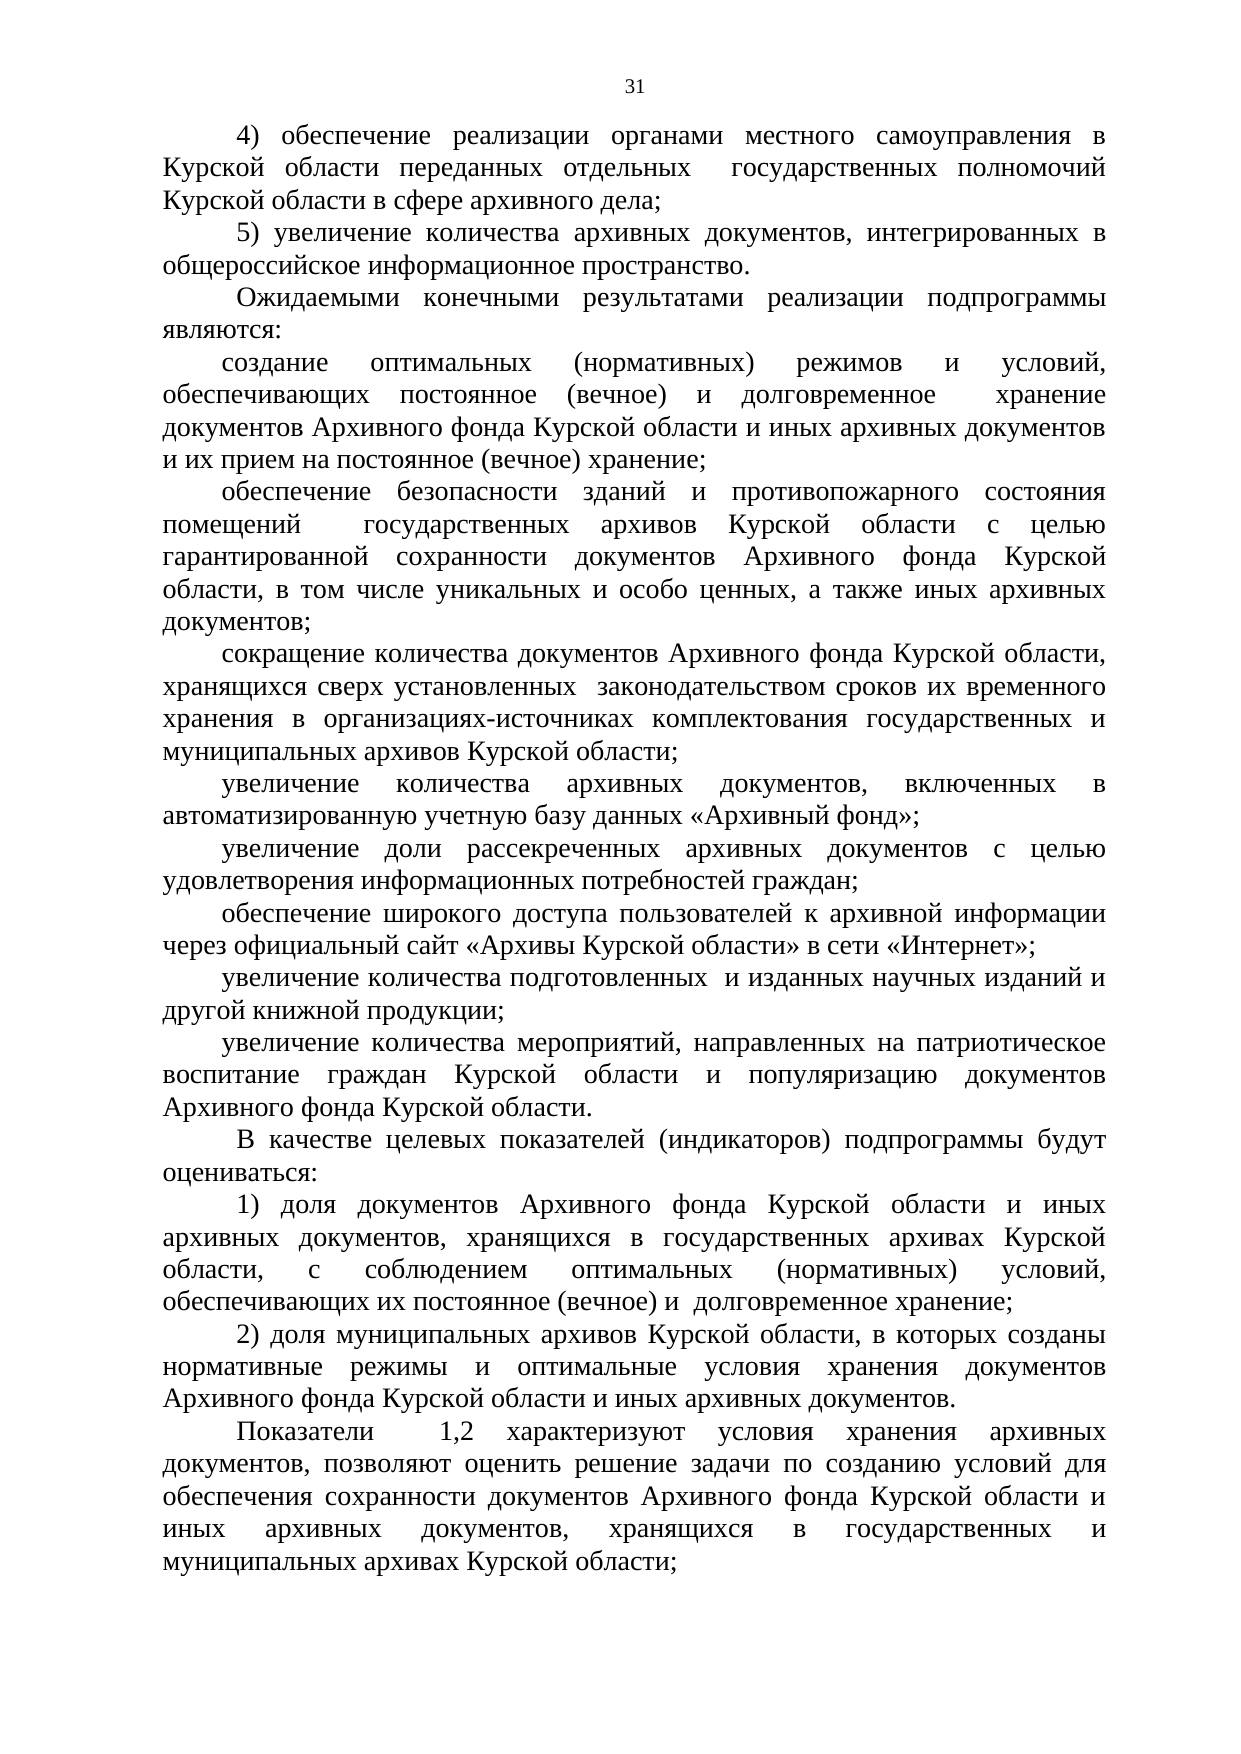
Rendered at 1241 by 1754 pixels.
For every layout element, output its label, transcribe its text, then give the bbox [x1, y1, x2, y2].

text обеспечение безопасности зданий и противопожарного состояния помещений государственных архивов Курской области с целью гарантированной сохранности документов Архивного фонда Курской области, в том числе уникальных и особо ценных, а также иных архивных документов; [162, 474, 1107, 636]
text увеличение доли рассекреченных архивных документов с целью удовлетворения информационных потребностей граждан; [162, 831, 1107, 896]
text 1) доля документов Архивного фонда Курской области и иных архивных документов, хранящихся в государственных архивах Курской области, с соблюдением оптимальных (нормативных) условий, обеспечивающих их постоянное (вечное) и долговременное хранение; [162, 1187, 1107, 1317]
text 2) доля муниципальных архивов Курской области, в которых созданы нормативные режимы и оптимальные условия хранения документов Архивного фонда Курской области и иных архивных документов. [162, 1317, 1107, 1414]
text 5) увеличение количества архивных документов, интегрированных в общероссийское информационное пространство. [162, 215, 1107, 280]
text создание оптимальных (нормативных) режимов и условий, обеспечивающих постоянное (вечное) и долговременное хранение документов Архивного фонда Курской области и иных архивных документов и их прием на постоянное (вечное) хранение; [162, 345, 1107, 474]
text В качестве целевых показателей (индикаторов) подпрограммы будут оцениваться: [162, 1122, 1107, 1187]
text обеспечение широкого доступа пользователей к архивной информации через официальный сайт «Архивы Курской области» в сети «Интернет»; [162, 896, 1107, 960]
text увеличение количества подготовленных и изданных научных изданий и другой книжной продукции; [162, 960, 1107, 1025]
text увеличение количества мероприятий, направленных на патриотическое воспитание граждан Курской области и популяризацию документов Архивного фонда Курской области. [162, 1025, 1107, 1122]
text сокращение количества документов Архивного фонда Курской области, хранящихся сверх установленных законодательством сроков их временного хранения в организациях-источниках комплектования государственных и муниципальных архивов Курской области; [162, 636, 1107, 766]
text Ожидаемыми конечными результатами реализации подпрограммы являются: [162, 280, 1107, 345]
text 4) обеспечение реализации органами местного самоуправления в Курской области переданных отдельных государственных полномочий Курской области в сфере архивного дела; [162, 118, 1107, 215]
text увеличение количества архивных документов, включенных в автоматизированную учетную базу данных «Архивный фонд»; [162, 766, 1107, 831]
text Показатели 1,2 характеризуют условия хранения архивных документов, позволяют оценить решение задачи по созданию условий для обеспечения сохранности документов Архивного фонда Курской области и иных архивных документов, хранящихся в государственных и муниципальных архивах Курской области; [162, 1414, 1107, 1576]
